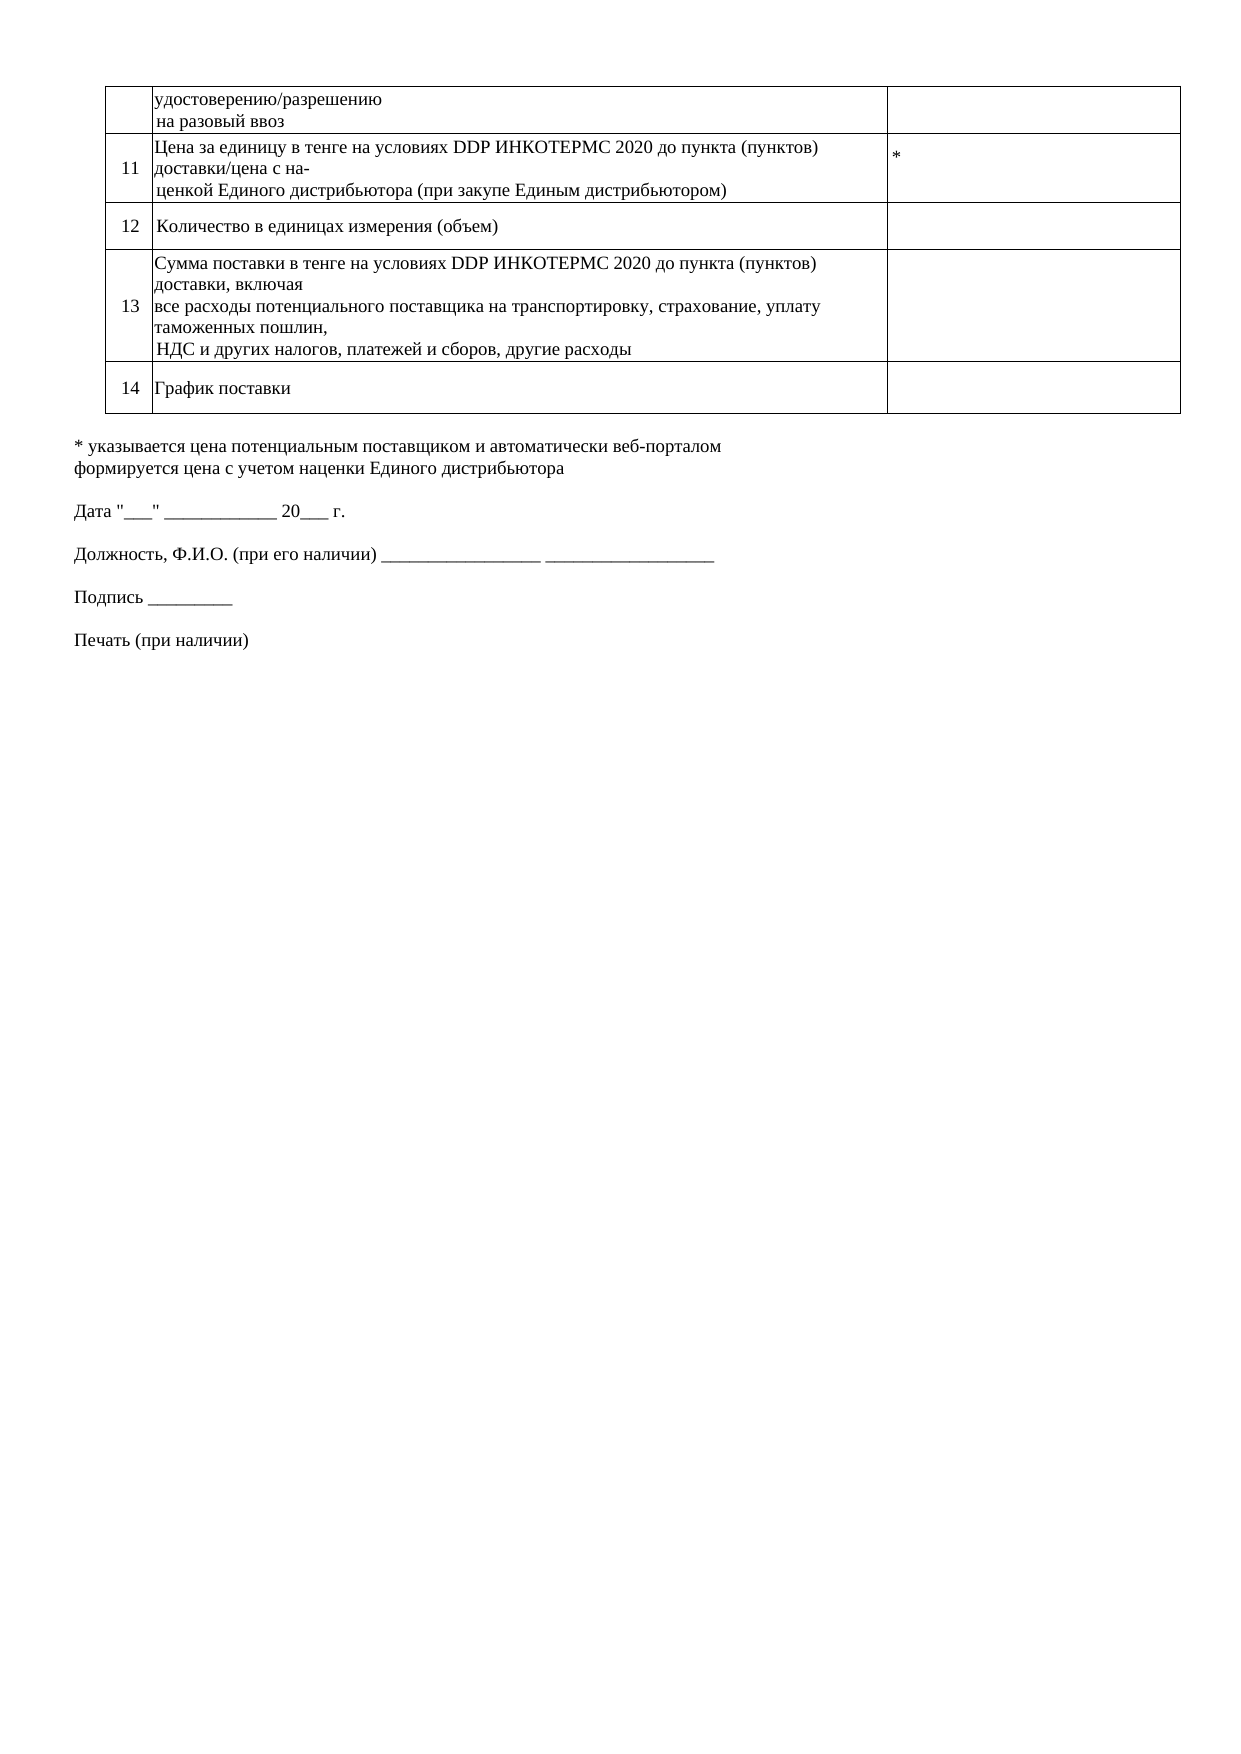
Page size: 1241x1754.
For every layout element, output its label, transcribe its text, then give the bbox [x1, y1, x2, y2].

table_cell График поставки [153, 362, 887, 413]
text Подпись _________ [74, 586, 1181, 608]
text Должность, Ф.И.О. (при его наличии) _________________ __________________ [74, 543, 1181, 565]
table_cell 14 [106, 362, 152, 413]
table_cell * [888, 134, 1180, 202]
table_cell [888, 250, 1180, 361]
text * указывается цена потенциальным поставщиком и автоматически веб-порталом [74, 435, 1181, 457]
table_cell 12 [106, 203, 152, 249]
table_cell [888, 203, 1180, 249]
table_cell Количество в единицах измерения (объем) [153, 203, 887, 249]
table_cell 10 [106, 87, 152, 133]
table_cell Сумма поставки в тенге на условиях DDP ИНКОТЕРМС 2020 до пункта (пунктов) доставки, включая все расходы потенциального поставщика на транспортировку, страхование, уплату таможенных пошлин, НДС и других налогов, платежей и сборов, другие расходы [153, 250, 887, 361]
table_cell Цена за единицу в тенге на условиях DDP ИНКОТЕРМС 2020 до пункта (пунктов) доставки/цена с на- ценкой Единого дистрибьютора (при закупе Единым дистрибьютором) [153, 134, 887, 202]
text формируется цена с учетом наценки Единого дистрибьютора [74, 457, 1181, 478]
text Дата "___" ____________ 20___ г. [74, 500, 1181, 522]
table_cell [153, 87, 887, 133]
table_cell [888, 87, 1180, 133]
table_cell 11 [106, 134, 152, 202]
table_cell [888, 362, 1180, 413]
text Печать (при наличии) [74, 629, 1181, 651]
table_cell 13 [106, 250, 152, 361]
